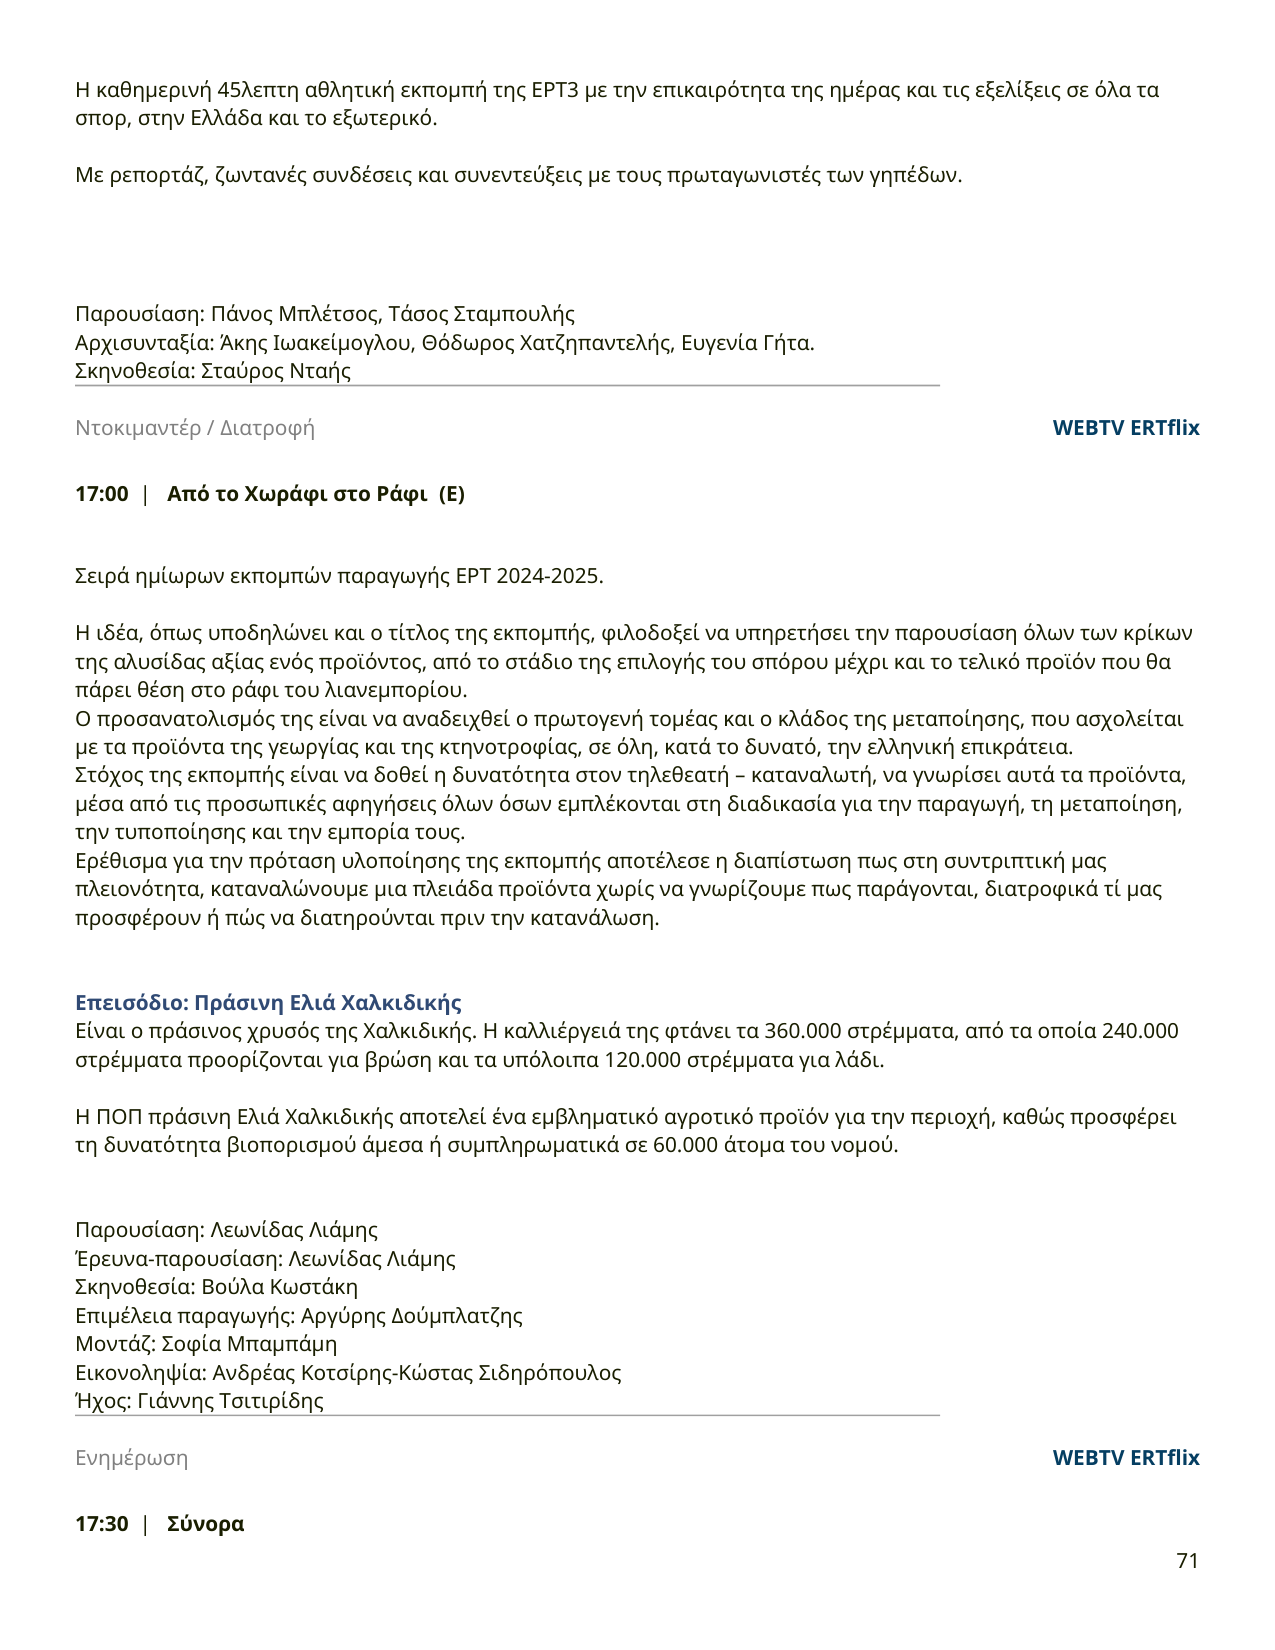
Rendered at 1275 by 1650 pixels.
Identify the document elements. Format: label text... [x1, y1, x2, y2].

text Παρουσίαση: Πάνος Μπλέτσος, Τάσος Σταμπουλής Αρχισυνταξία: Άκης Ιωακείμογλου, Θόδωρος Χατζηπαντελής, Ευγενία Γήτα. Σκηνοθεσία: Σταύρος Νταής [75, 242, 1200, 385]
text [75, 1472, 1200, 1538]
text Επεισόδιο: Πράσινη Ελιά Χαλκιδικής [75, 931, 1200, 1016]
table_header Ντοκιμαντέρ / Διατροφή [75, 414, 637, 442]
table_header WEBTV ERTflix [638, 1443, 1200, 1472]
table_header Ενημέρωση [75, 1443, 637, 1472]
text Είναι ο πράσινος χρυσός της Χαλκιδικής. Η καλλιέργειά της φτάνει τα 360.000 στρέμματα, από τα οποία 240.000 στρέμματα προορίζονται για βρώση και τα υπόλοιπα 120.000 στρέμματα για λάδι. Η ΠΟΠ πράσινη Ελιά Χαλκιδικής αποτελεί ένα εμβληματικό αγροτικό προϊόν για την περιοχή, καθώς προσφέρει τη δυνατότητα βιοπορισμού άμεσα ή συμπληρωματικά σε 60.000 άτομα του νομού. [75, 1016, 1200, 1159]
table_header WEBTV ERTflix [638, 414, 1200, 442]
text Σειρά ημίωρων εκπομπών παραγωγής ΕΡΤ 2024-2025. Η ιδέα, όπως υποδηλώνει και ο τίτλος της εκπομπής, φιλοδοξεί να υπηρετήσει την παρουσίαση όλων των κρίκων της αλυσίδας αξίας ενός προϊόντος, από το στάδιο της επιλογής του σπόρου μέχρι και το τελικό προϊόν που θα πάρει θέση στο ράφι του λιανεμπορίου. Ο προσανατολισμός της είναι να αναδειχθεί ο πρωτογενή τομέας και ο κλάδος της μεταποίησης, που ασχολείται με τα προϊόντα της γεωργίας και της κτηνοτροφίας, σε όλη, κατά το δυνατό, την ελληνική επικράτεια. Στόχος της εκπομπής είναι να δοθεί η δυνατότητα στον τηλεθεατή – καταναλωτή, να γνωρίσει αυτά τα προϊόντα, μέσα από τις προσωπικές αφηγήσεις όλων όσων εμπλέκονται στη διαδικασία για την παραγωγή, τη μεταποίηση, την τυποποίησης και την εμπορία τους. Ερέθισμα για την πρόταση υλοποίησης της εκπομπής αποτέλεσε η διαπίστωση πως στη συντριπτική μας πλειονότητα, καταναλώνουμε μια πλειάδα προϊόντα χωρίς να γνωρίζουμε πως παράγονται, διατροφικά τί μας προσφέρουν ή πώς να διατηρούνται πριν την κατανάλωση. [75, 561, 1200, 931]
text Η καθημερινή 45λεπτη αθλητική εκπομπή της ΕΡΤ3 με την επικαιρότητα της ημέρας και τις εξελίξεις σε όλα τα σπορ, στην Ελλάδα και το εξωτερικό. Με ρεπορτάζ, ζωντανές συνδέσεις και συνεντεύξεις με τους πρωταγωνιστές των γηπέδων. [75, 75, 1200, 217]
text 17:00 | Από το Χωράφι στο Ράφι (E) [75, 442, 1200, 536]
text Παρουσίαση: Λεωνίδας Λιάμης Έρευνα-παρουσίαση: Λεωνίδας Λιάμης Σκηνοθεσία: Βούλα Κωστάκη Επιμέλεια παραγωγής: Αργύρης Δούμπλατζης Μοντάζ: Σοφία Μπαμπάμη Εικονοληψία: Ανδρέας Κοτσίρης-Κώστας Σιδηρόπουλος Ήχος: Γιάννης Τσιτιρίδης [75, 1159, 1200, 1414]
